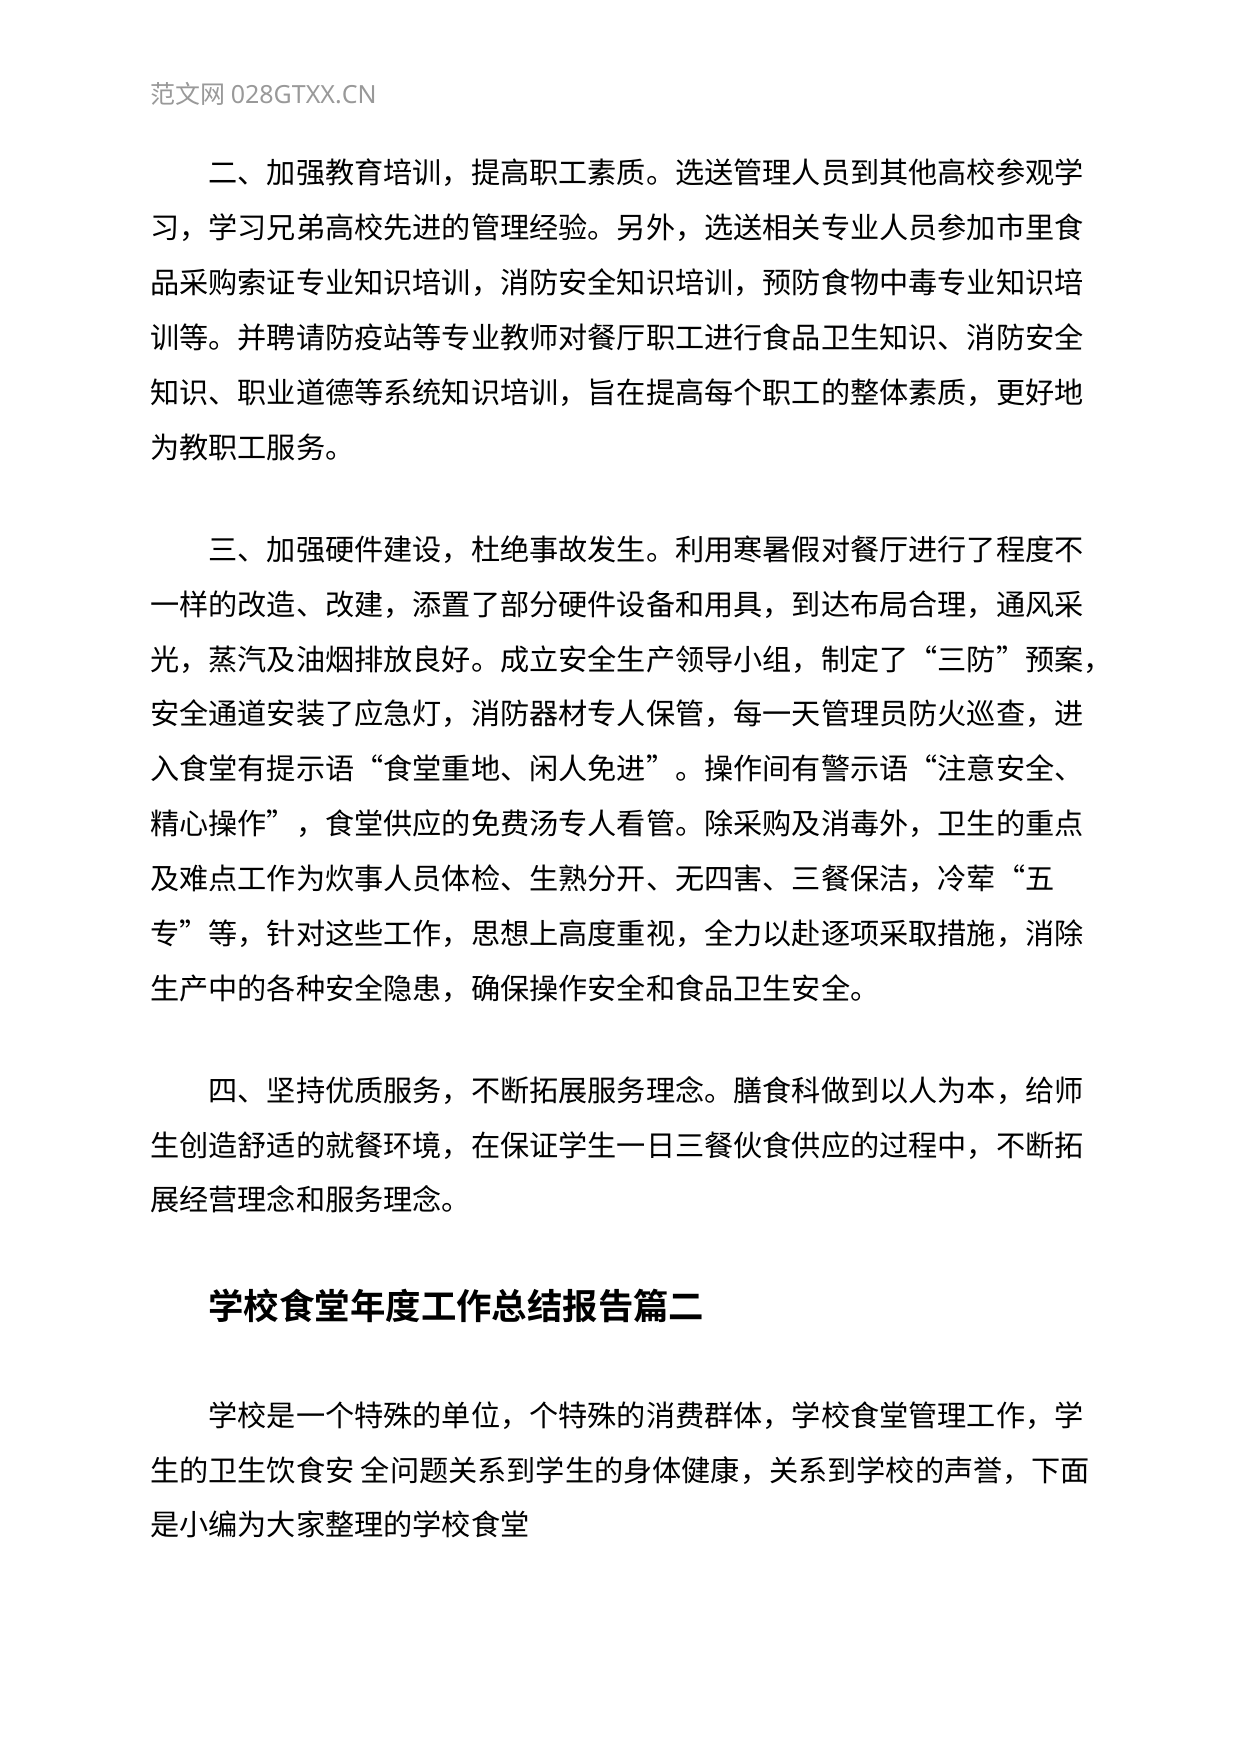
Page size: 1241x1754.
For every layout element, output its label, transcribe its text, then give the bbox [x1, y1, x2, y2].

text 二、加强教育培训，提高职工素质。选送管理人员到其他高校参观学习，学习兄弟高校先进的管理经验。另外，选送相关专业人员参加市里食品采购索证专业知识培训，消防安全知识培训，预防食物中毒专业知识培训等。并聘请防疫站等专业教师对餐厅职工进行食品卫生知识、消防安全知识、职业道德等系统知识培训，旨在提高每个职工的整体素质，更好地为教职工服务。 [150, 150, 1090, 467]
text 学校是一个特殊的单位，个特殊的消费群体，学校食堂管理工作，学生的卫生饮食安 全问题关系到学生的身体健康，关系到学校的声誉，下面是小编为大家整理的学校食堂 [150, 1392, 1090, 1544]
text 学校食堂年度工作总结报告篇二 [150, 1279, 1090, 1330]
text 三、加强硬件建设，杜绝事故发生。利用寒暑假对餐厅进行了程度不一样的改造、改建，添置了部分硬件设备和用具，到达布局合理，通风采光，蒸汽及油烟排放良好。成立安全生产领导小组，制定了“三防”预案，安全通道安装了应急灯，消防器材专人保管，每一天管理员防火巡查，进入食堂有提示语“食堂重地、闲人免进”。操作间有警示语“注意安全、精心操作”，食堂供应的免费汤专人看管。除采购及消毒外，卫生的重点及难点工作为炊事人员体检、生熟分开、无四害、三餐保洁，冷荤“五专”等，针对这些工作，思想上高度重视，全力以赴逐项采取措施，消除生产中的各种安全隐患，确保操作安全和食品卫生安全。 [150, 526, 1090, 1008]
text 四、坚持优质服务，不断拓展服务理念。膳食科做到以人为本，给师生创造舒适的就餐环境，在保证学生一日三餐伙食供应的过程中，不断拓展经营理念和服务理念。 [150, 1067, 1090, 1219]
